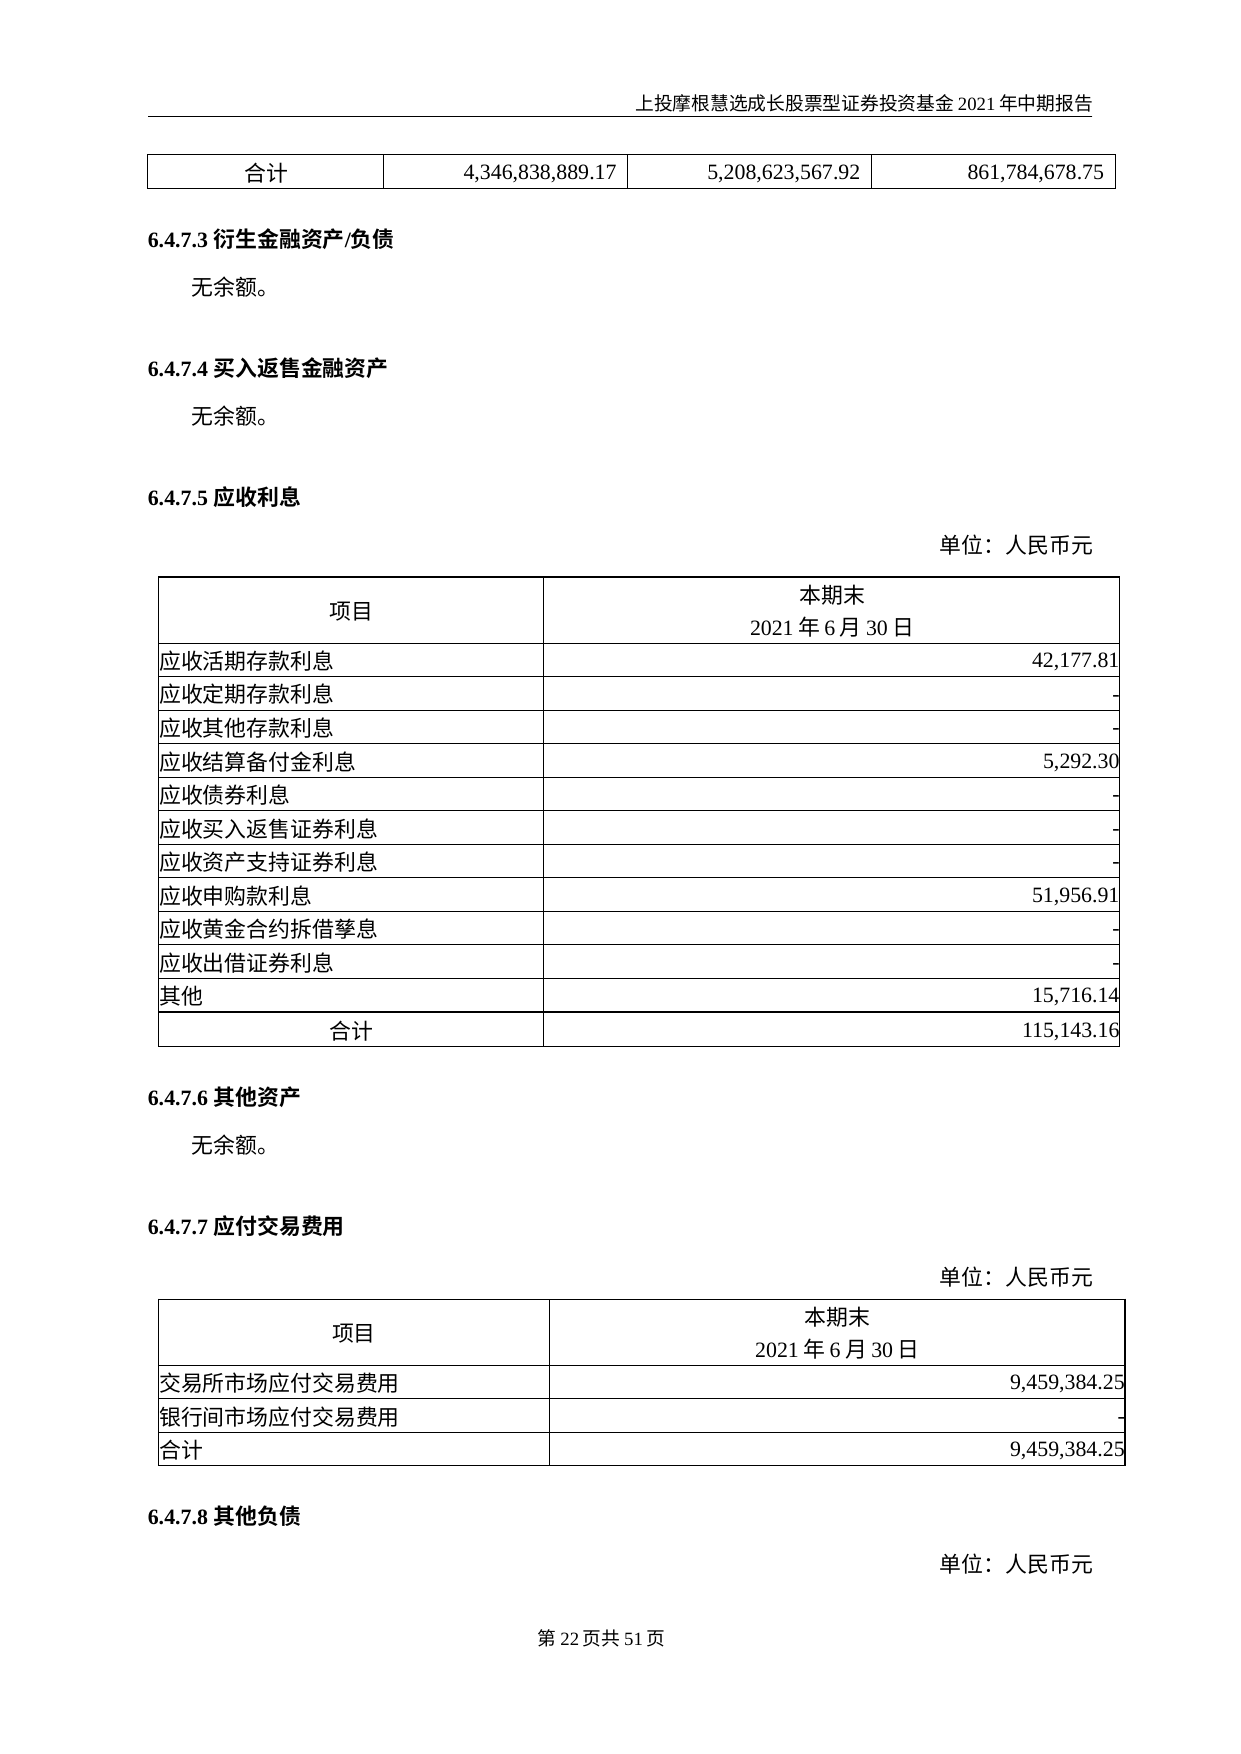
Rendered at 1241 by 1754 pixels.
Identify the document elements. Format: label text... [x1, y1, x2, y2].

table_cell 应收定期存款利息 [159, 677, 543, 709]
table_cell - [544, 945, 1119, 978]
table_cell 861,784,678.75 [872, 155, 1115, 188]
table_cell 应收债券利息 [159, 778, 543, 810]
table_cell - [544, 811, 1119, 844]
table_cell 5,208,623,567.92 [628, 155, 871, 188]
table_cell 115,143.16 [544, 1013, 1119, 1046]
table_cell - [544, 912, 1119, 944]
text 6.4.7.5 应收利息 [148, 480, 1092, 512]
table_header 项目 [159, 1300, 549, 1364]
table_cell 4,346,838,889.17 [384, 155, 627, 188]
table_cell 应收出借证券利息 [159, 945, 543, 978]
text 6.4.7.7 应付交易费用 [148, 1208, 1092, 1241]
text 无余额。 [148, 270, 1092, 302]
table_cell 银行间市场应付交易费用 [159, 1399, 549, 1432]
table_cell 交易所市场应付交易费用 [159, 1366, 549, 1398]
table_cell 合计 [159, 1433, 549, 1465]
text 6.4.7.8 其他负债 [148, 1499, 1092, 1531]
table_cell 应收结算备付金利息 [159, 744, 543, 777]
table_cell - [544, 677, 1119, 709]
table_cell - [550, 1399, 1124, 1432]
table_cell 应收申购款利息 [159, 878, 543, 911]
table_cell 应收买入返售证券利息 [159, 811, 543, 844]
table_cell 15,716.14 [544, 979, 1119, 1011]
table_cell 应收黄金合约拆借孳息 [159, 912, 543, 944]
text 6.4.7.3 衍生金融资产/负债 [148, 221, 1092, 254]
table_cell 51,956.91 [544, 878, 1119, 911]
text 单位：人民币元 [148, 528, 1092, 561]
table_cell 其他 [159, 979, 543, 1011]
table_header 本期末 2021年6月30日 [550, 1300, 1124, 1364]
table_cell 应收活期存款利息 [159, 644, 543, 676]
table_cell - [544, 845, 1119, 877]
text 6.4.7.6 其他资产 [148, 1079, 1092, 1112]
table_header 本期末 2021年6月30日 [544, 578, 1119, 642]
text 无余额。 [148, 399, 1092, 431]
table_cell - [544, 711, 1119, 743]
text 单位：人民币元 [149, 1260, 1092, 1292]
table_cell 合计 [148, 155, 383, 188]
table_cell - [544, 778, 1119, 810]
text 6.4.7.4 买入返售金融资产 [148, 351, 1092, 383]
text 单位：人民币元 [148, 1547, 1092, 1579]
table_cell 应收资产支持证券利息 [159, 845, 543, 877]
table_cell 合计 [159, 1013, 543, 1046]
table_cell 9,459,384.25 [550, 1433, 1124, 1465]
table_cell 9,459,384.25 [550, 1366, 1124, 1398]
table_cell 应收其他存款利息 [159, 711, 543, 743]
table_header 项目 [159, 578, 543, 642]
table_cell 5,292.30 [544, 744, 1119, 777]
table_cell 42,177.81 [544, 644, 1119, 676]
text 无余额。 [148, 1128, 1092, 1160]
